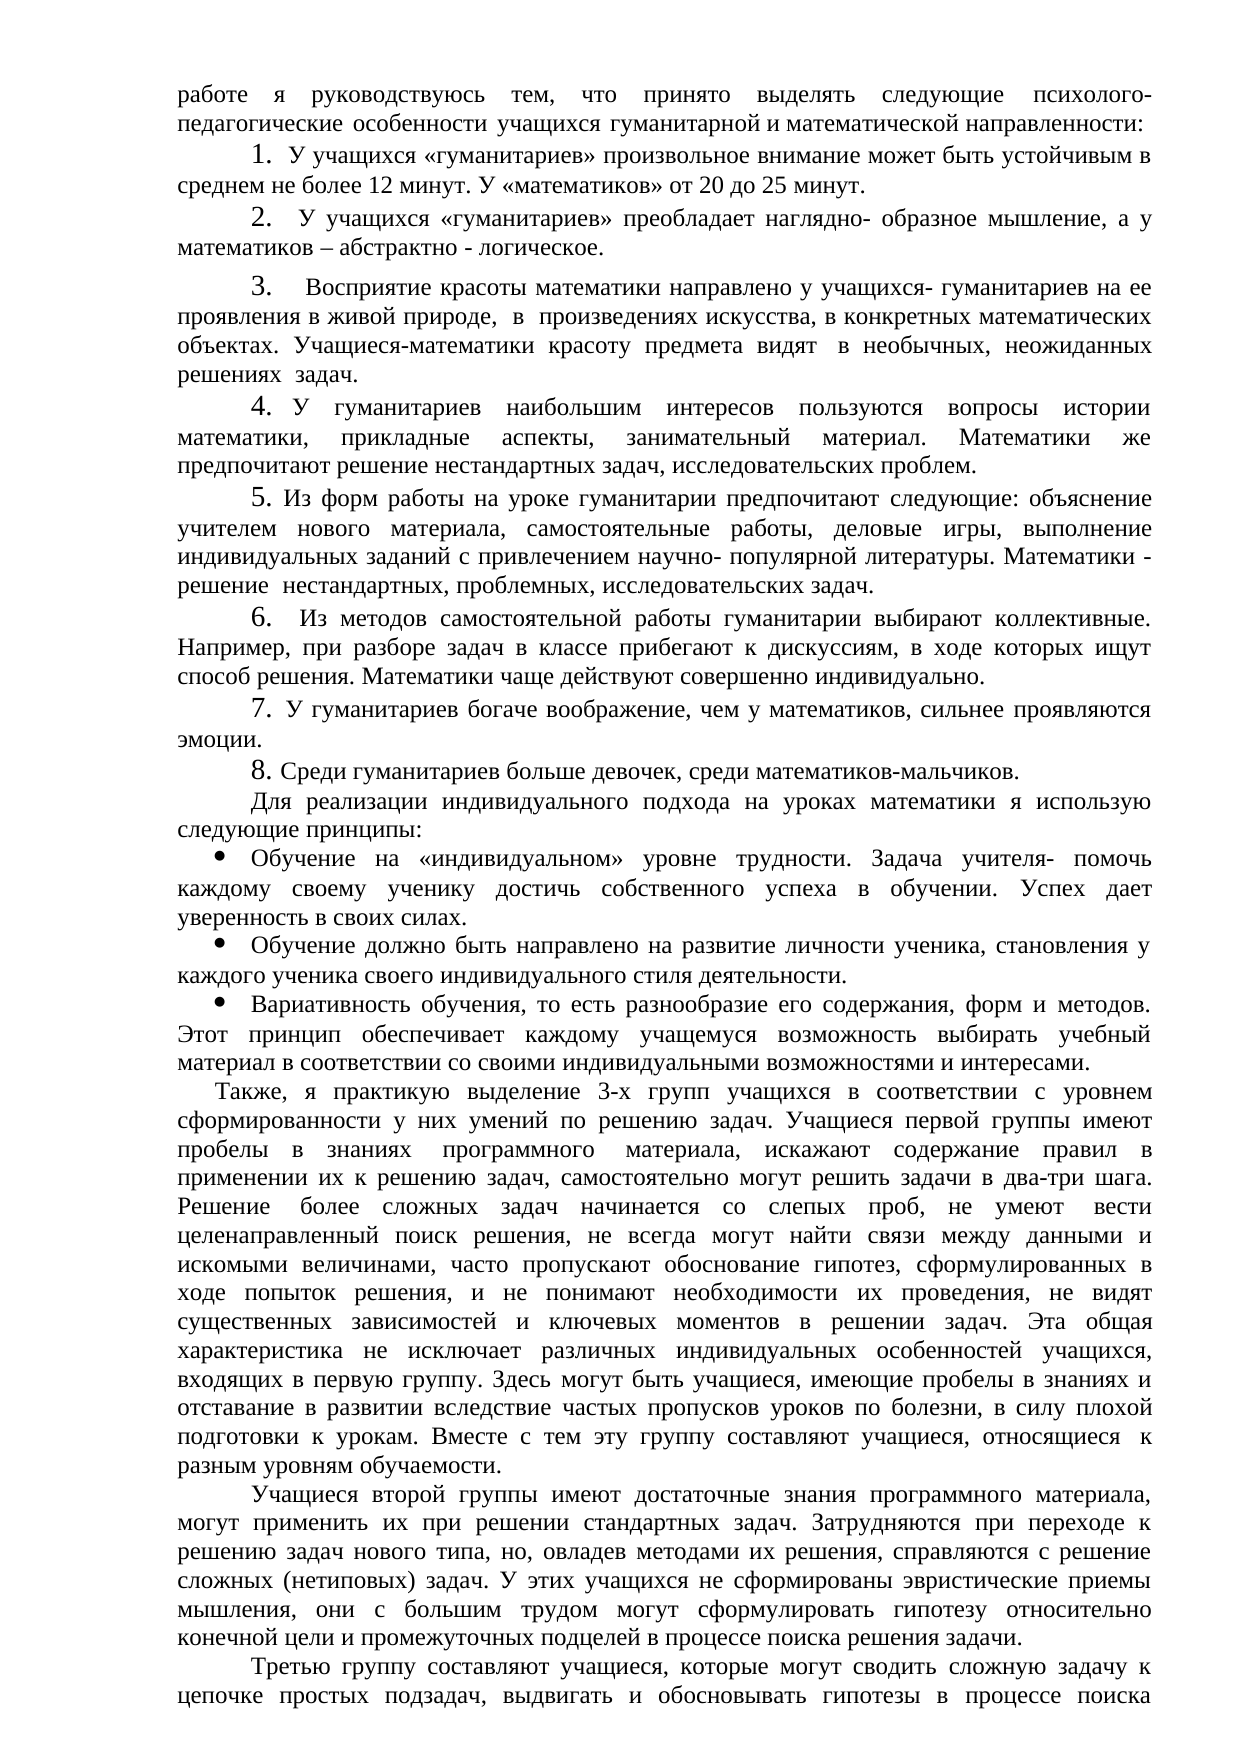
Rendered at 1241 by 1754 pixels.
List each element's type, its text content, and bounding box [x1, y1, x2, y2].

list Из форм работы на уроке гуманитарии предпочитают следующие: объяснение учителем нового материала, самостоятельные работы, деловые игры, выполнение индивидуальных заданий с привлечением научно- популярной литературы. Математики - решение нестандартных, проблемных, исследовательских задач. [177, 479, 1152, 599]
text Для реализации индивидуального подхода на уроках математики я использую следующие принципы: [177, 786, 1151, 843]
list Обучение должно быть направлено на развитие личности ученика, становления у каждого ученика своего индивидуального стиля деятельности. [177, 931, 1151, 989]
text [177, 1651, 1151, 1709]
list Среди гуманитариев больше девочек, среди математиков-мальчиков. [251, 752, 1180, 786]
list Обучение на «индивидуальном» уровне трудности. Задача учителя- помочь каждому своему ученику достичь собственного успеха в обучении. Успех дает уверенность в своих силах. [177, 843, 1152, 931]
list У гуманитариев наибольшим интересов пользуются вопросы истории математики, прикладные аспекты, занимательный материал. Математики же предпочитают решение нестандартных задач, исследовательских проблем. [177, 388, 1151, 479]
list Из методов самостоятельной работы гуманитарии выбирают коллективные. Например, при разборе задач в классе прибегают к дискуссиям, в ходе которых ищут способ решения. Математики чаще действуют совершенно индивидуально. [177, 599, 1152, 690]
text Учащиеся второй группы имеют достаточные знания программного материала, могут применить их при решении стандартных задач. Затрудняются при переходе к решению задач нового типа, но, овладев методами их решения, справляются с решение сложных (нетиповых) задач. У этих учащихся не сформированы эвристические приемы мышления, они с большим трудом могут сформулировать гипотезу относительно конечной цели и промежуточных подцелей в процессе поиска решения задачи. [177, 1479, 1152, 1651]
list Вариативность обучения, то есть разнообразие его содержания, форм и методов. Этот принцип обеспечивает каждому учащемуся возможность выбирать учебный материал в соответствии со своими индивидуальными возможностями и интересами. [177, 989, 1151, 1076]
list У учащихся «гуманитариев» преобладает наглядно- образное мышление, а у математиков – абстрактно - логическое. [177, 199, 1153, 261]
text Также, я практикую выделение 3-х групп учащихся в соответствии с уровнем сформированности у них умений по решению задач. Учащиеся первой группы имеют пробелы в знаниях программного материала, искажают содержание правил в применении их к решению задач, самостоятельно могут решить задачи в два-три шага. Решение более сложных задач начинается со слепых проб, не умеют вести целенаправленный поиск решения, не всегда могут найти связи между данными и искомыми величинами, часто пропускают обоснование гипотез, сформулированных в ходе попыток решения, и не понимают необходимости их проведения, не видят существенных зависимостей и ключевых моментов в решении задач. Эта общая характеристика не исключает различных индивидуальных особенностей учащихся, входящих в первую группу. Здесь могут быть учащиеся, имеющие пробелы в знаниях и отставание в развитии вследствие частых пропусков уроков по болезни, в силу плохой подготовки к урокам. Вместе с тем эту группу составляют учащиеся, относящиеся к разным уровням обучаемости. [177, 1076, 1153, 1479]
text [177, 79, 1152, 137]
list У гуманитариев богаче воображение, чем у математиков, сильнее проявляются эмоции. [177, 690, 1151, 752]
list У учащихся «гуманитариев» произвольное внимание может быть устойчивым в среднем не более 12 минут. У «математиков» от 20 до 25 минут. [177, 137, 1152, 199]
list Восприятие красоты математики направлено у учащихся- гуманитариев на ее проявления в живой природе, в произведениях искусства, в конкретных математических объектах. Учащиеся-математики красоту предмета видят в необычных, неожиданных решениях задач. [177, 268, 1152, 388]
